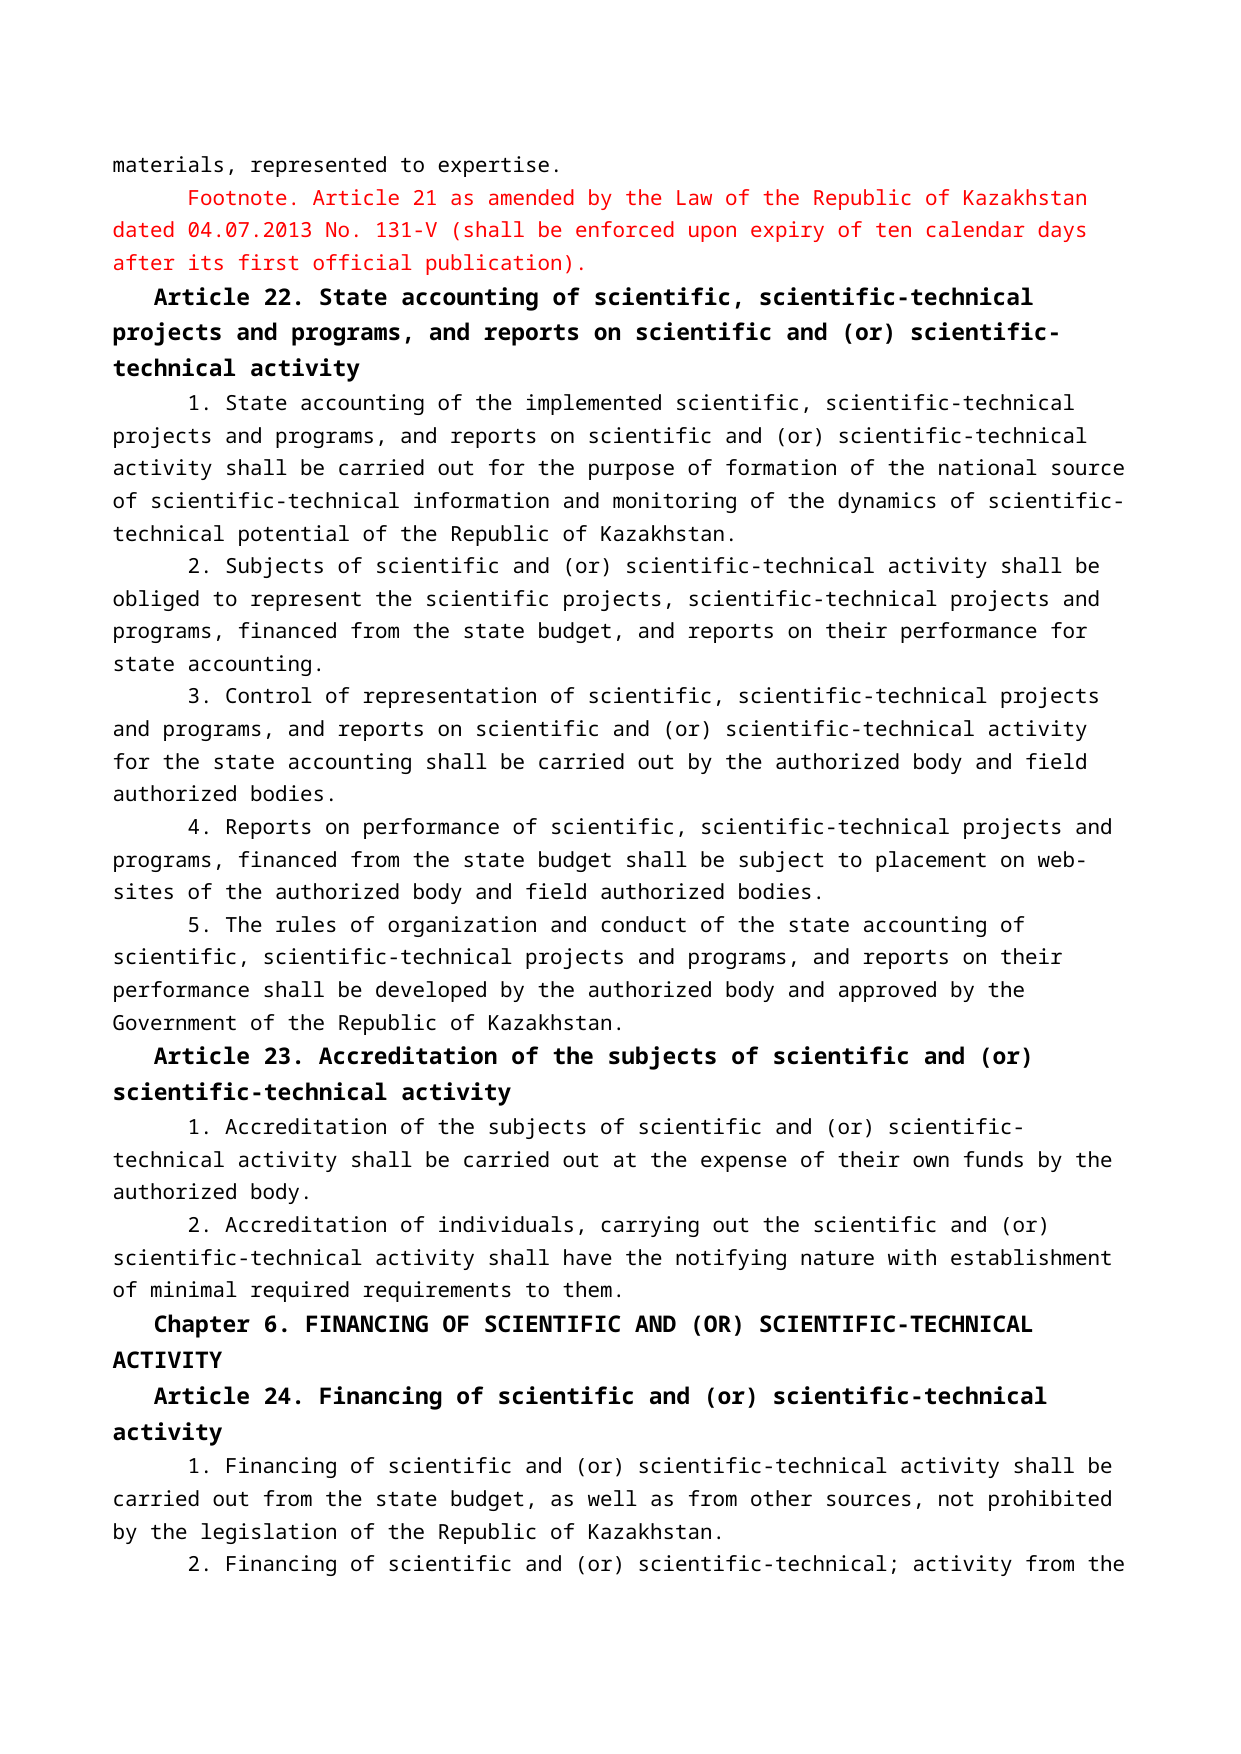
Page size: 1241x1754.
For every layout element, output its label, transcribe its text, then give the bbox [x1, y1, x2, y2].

text Chapter 6. FINANCING OF SCIENTIFIC AND (OR) SCIENTIFIC-TECHNICAL ACTIVITY [112, 1308, 1128, 1375]
text 1. State accounting of the implemented scientific, scientific-technical projects and programs, and reports on scientific and (or) scientific-technical activity shall be carried out for the purpose of formation of the national source of scientific-technical information and monitoring of the dynamics of scientific-technical potential of the Republic of Kazakhstan. 2. Subjects of scientific and (or) scientific-technical activity shall be obliged to represent the scientific projects, scientific-technical projects and programs, financed from the state budget, and reports on their performance for state accounting. 3. Control of representation of scientific, scientific-technical projects and programs, and reports on scientific and (or) scientific-technical activity for the state accounting shall be carried out by the authorized body and field authorized bodies. 4. Reports on performance of scientific, scientific-technical projects and programs, financed from the state budget shall be subject to placement on web-sites of the authorized body and field authorized bodies. 5. The rules of organization and conduct of the state accounting of scientific, scientific-technical projects and programs, and reports on their performance shall be developed by the authorized body and approved by the Government of the Republic of Kazakhstan. [112, 388, 1128, 1036]
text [112, 150, 1128, 276]
text Article 24. Financing of scientific and (or) scientific-technical activity [112, 1380, 1128, 1447]
text Article 23. Accreditation of the subjects of scientific and (or) scientific-technical activity [112, 1040, 1128, 1107]
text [112, 1452, 1128, 1578]
text 1. Accreditation of the subjects of scientific and (or) scientific-technical activity shall be carried out at the expense of their own funds by the authorized body. 2. Accreditation of individuals, carrying out the scientific and (or) scientific-technical activity shall have the notifying nature with establishment of minimal required requirements to them. [112, 1112, 1128, 1304]
text Article 22. State accounting of scientific, scientific-technical projects and programs, and reports on scientific and (or) scientific-technical activity [112, 280, 1128, 383]
